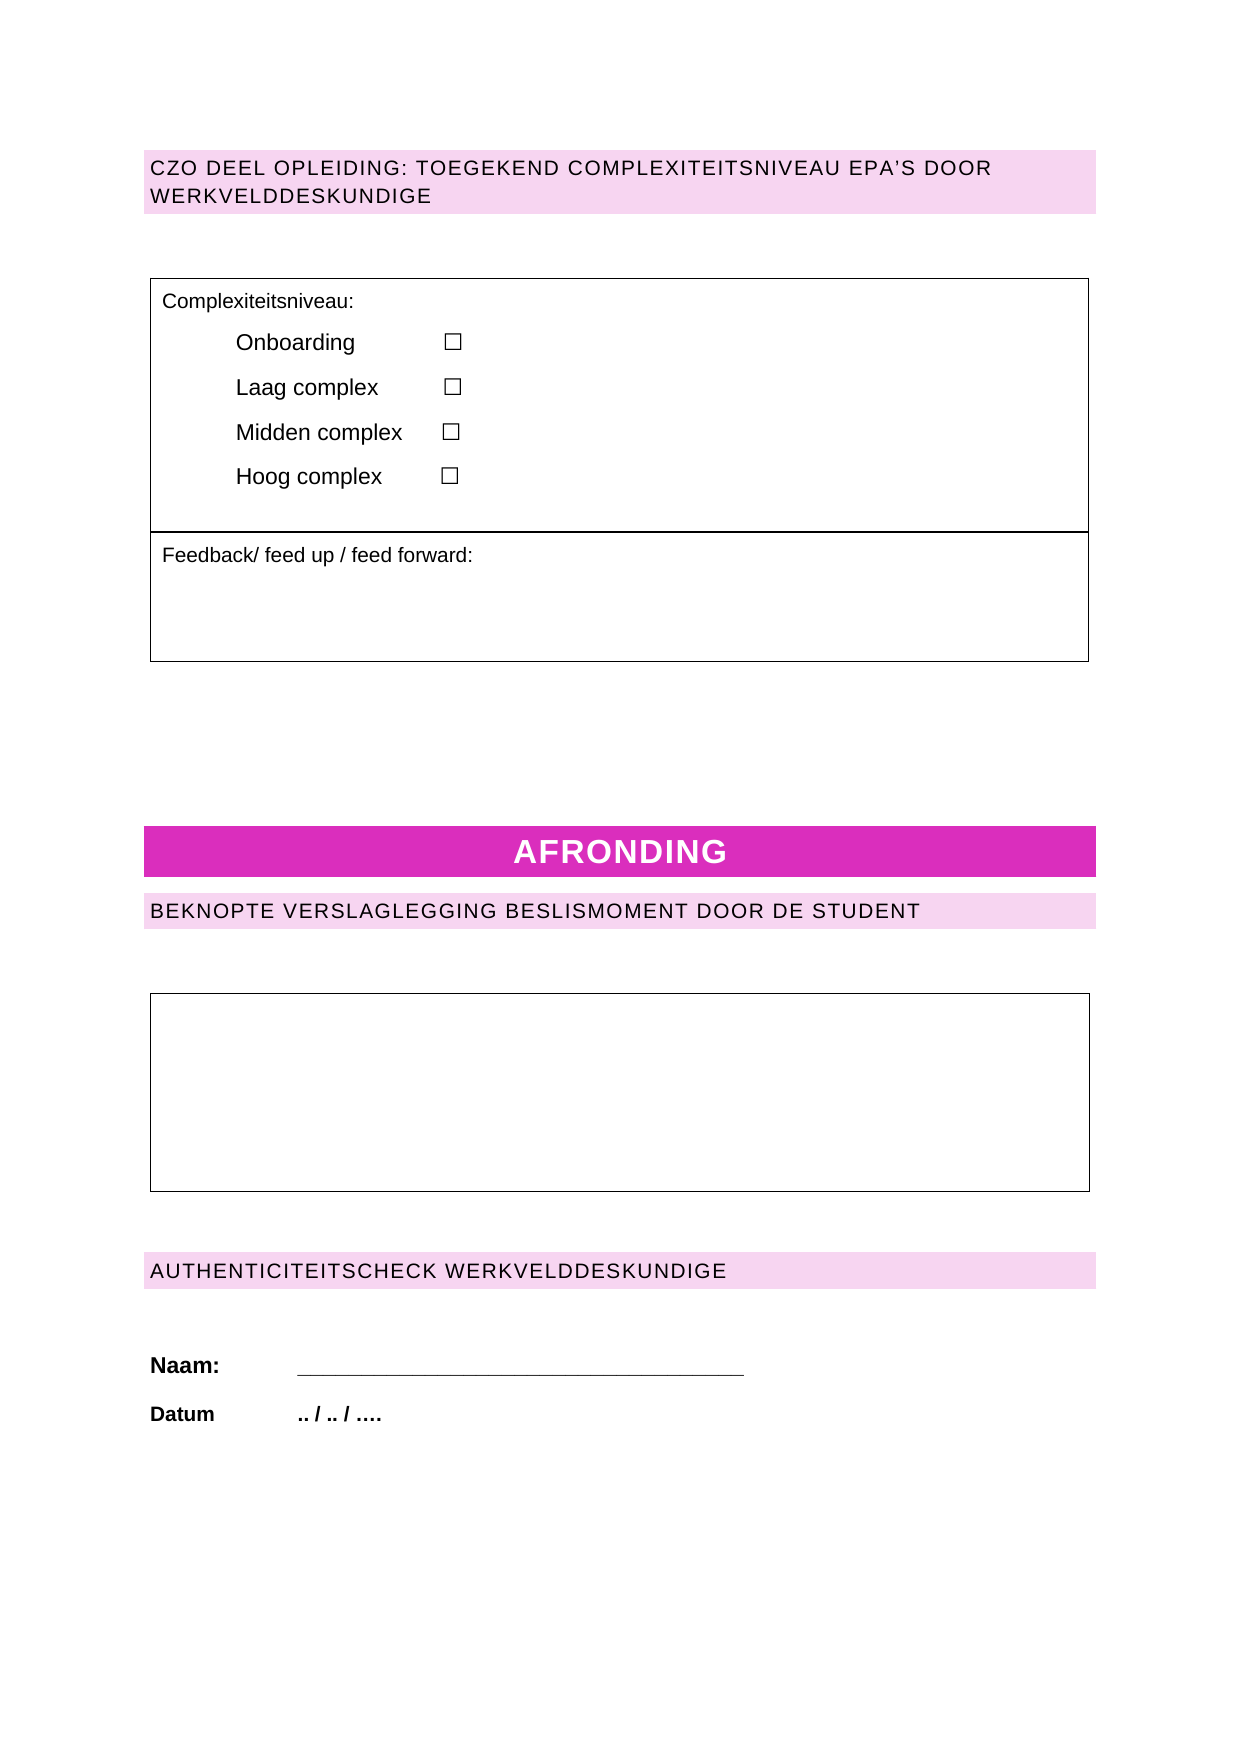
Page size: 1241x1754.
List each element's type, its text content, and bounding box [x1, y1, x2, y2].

table_cell Feedback/ feed up / feed forward: [151, 533, 1088, 661]
text Naam: ___________________________________ [150, 1352, 1090, 1379]
subtitle CZO deel opleiding: Toegekend complexiteitsniveau EPA’s door werkvelddeskundige [150, 156, 1090, 208]
text Datum .. / .. / …. [150, 1402, 1090, 1426]
table_header [151, 994, 1089, 1191]
table_header Complexiteitsniveau: Onboarding Laag complex Midden complex Hoog complex [151, 279, 1088, 531]
subtitle Authenticiteitscheck werkvelddeskundige [150, 1259, 1090, 1282]
subtitle Afronding [150, 832, 1090, 871]
subtitle Beknopte verslaglegging beslismoment door de student [150, 899, 1090, 923]
